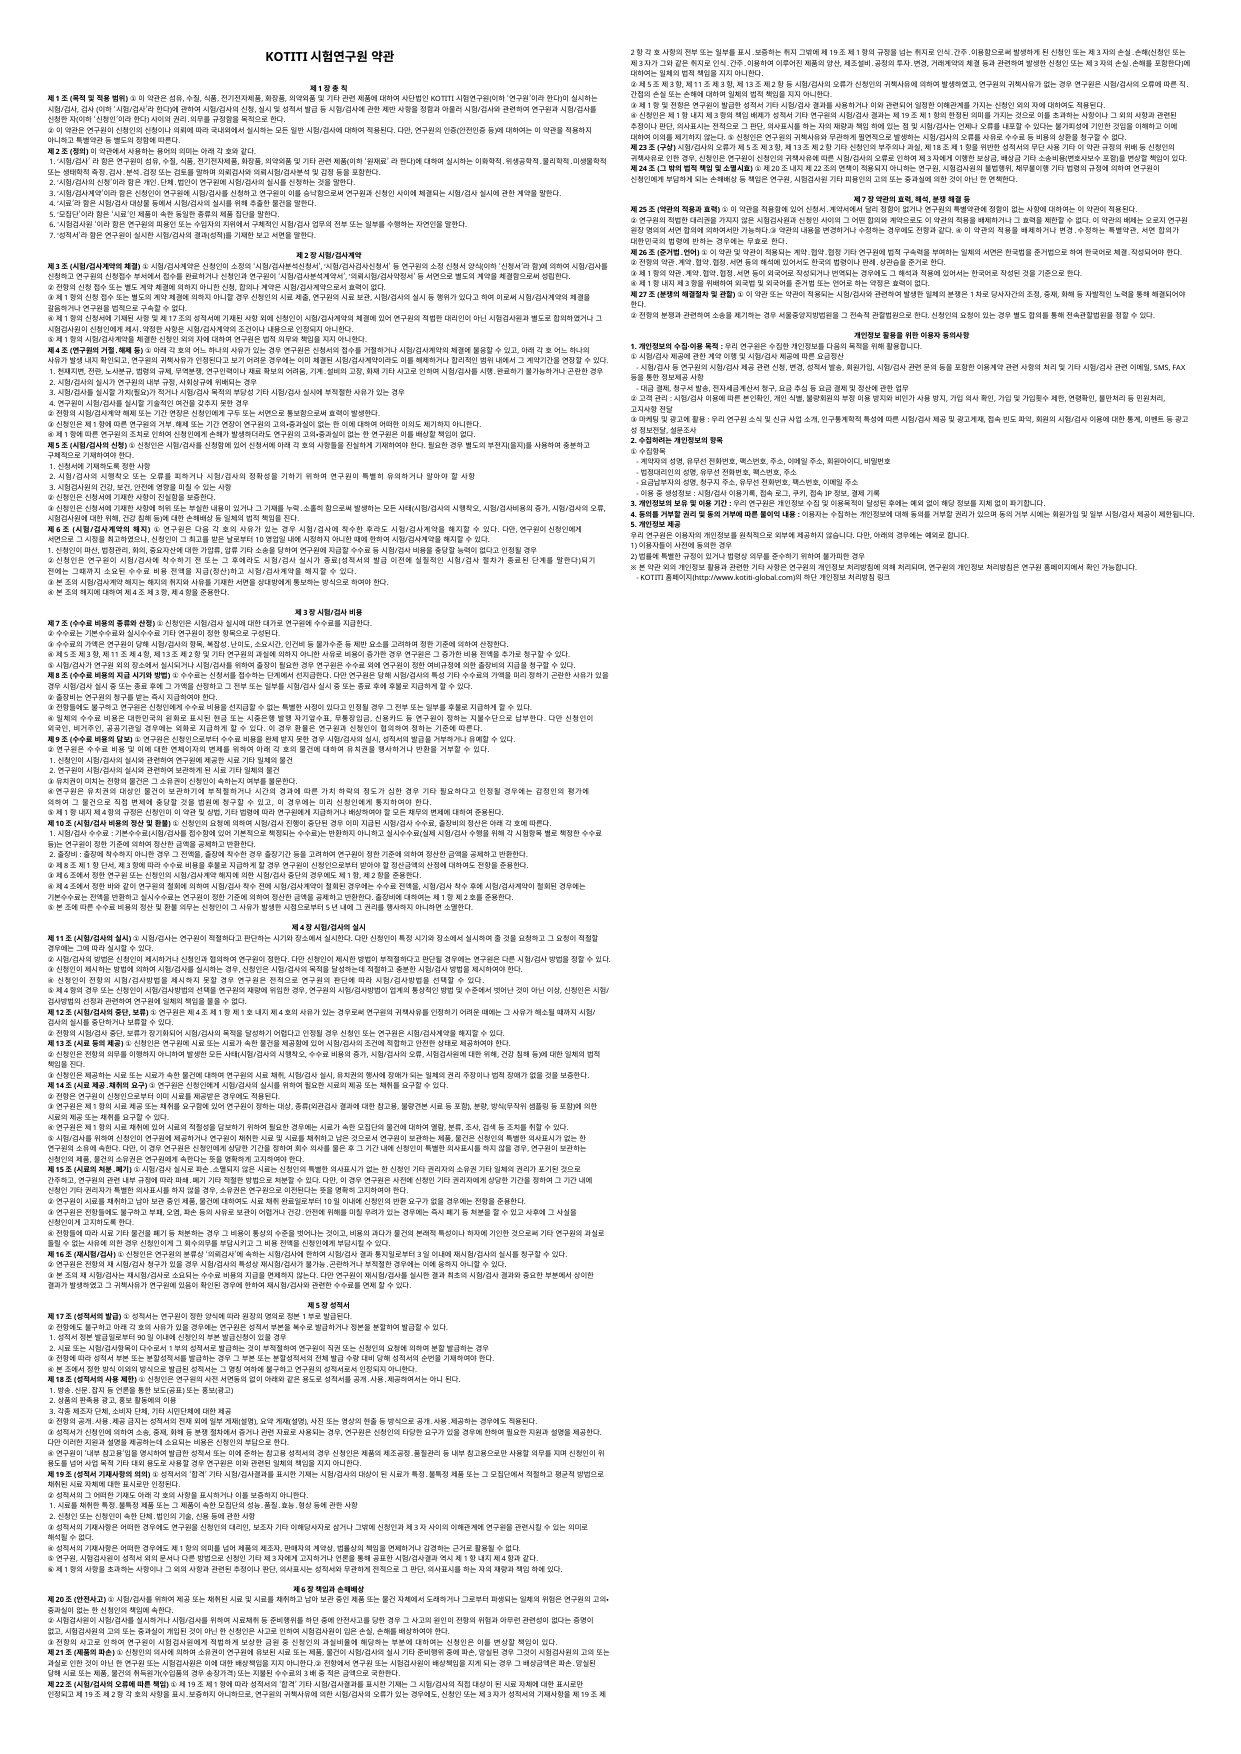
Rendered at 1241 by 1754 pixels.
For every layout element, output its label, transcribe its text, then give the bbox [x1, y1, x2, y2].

text ③ 연구원은 전항들에도 불구하고 부패, 오염, 파손 등의 사유로 보관이 어렵거나 건강․안전에 위해를 미칠 우려가 있는 경우에는 즉시 폐기 등 처분을 할 수 있고 사후에 그 사실을 신청인이게 고지하도록 한다. [47, 1206, 610, 1227]
text ② 고객 관리 : 시험/검사 이용에 따른 본인확인, 개인 식별, 불량회원의 부정 이용 방지와 비인가 사용 방지, 가입 의사 확인, 가입 및 가입횟수 제한, 연령확인, 불만처리 등 민원처리, 고지사항 전달 [630, 393, 1193, 414]
text ③ 성적서의 기재사항은 어떠한 경우에도 연구원을 신청인의 대리인, 보조자 기타 이해당사자로 삼거나 그밖에 신청인과 제3자 사이의 이해관계에 연구원을 관련시킬 수 있는 의미로 해석될 수 없다. [47, 1521, 610, 1542]
text ② 신청인은 전항의 의무를 이행하지 아니하여 발생한 모든 사태(시험/검사의 시행착오, 수수료 비용의 증가, 시험/검사의 오류, 시험검사원에 대한 위해, 건강 침해 등)에 대한 일체의 법적 책임을 진다. [47, 1049, 610, 1070]
text 제27조 (분쟁의 해결절차 및 관할) ① 이 약관 또는 약관이 적용되는 시험/검사와 관련하여 발생한 일체의 분쟁은 1차로 당사자간의 조정, 중재, 화해 등 자발적인 노력을 통해 해결되어야 한다. [630, 289, 1193, 310]
text KOTITI시험연구원 약관 [47, 47, 610, 66]
